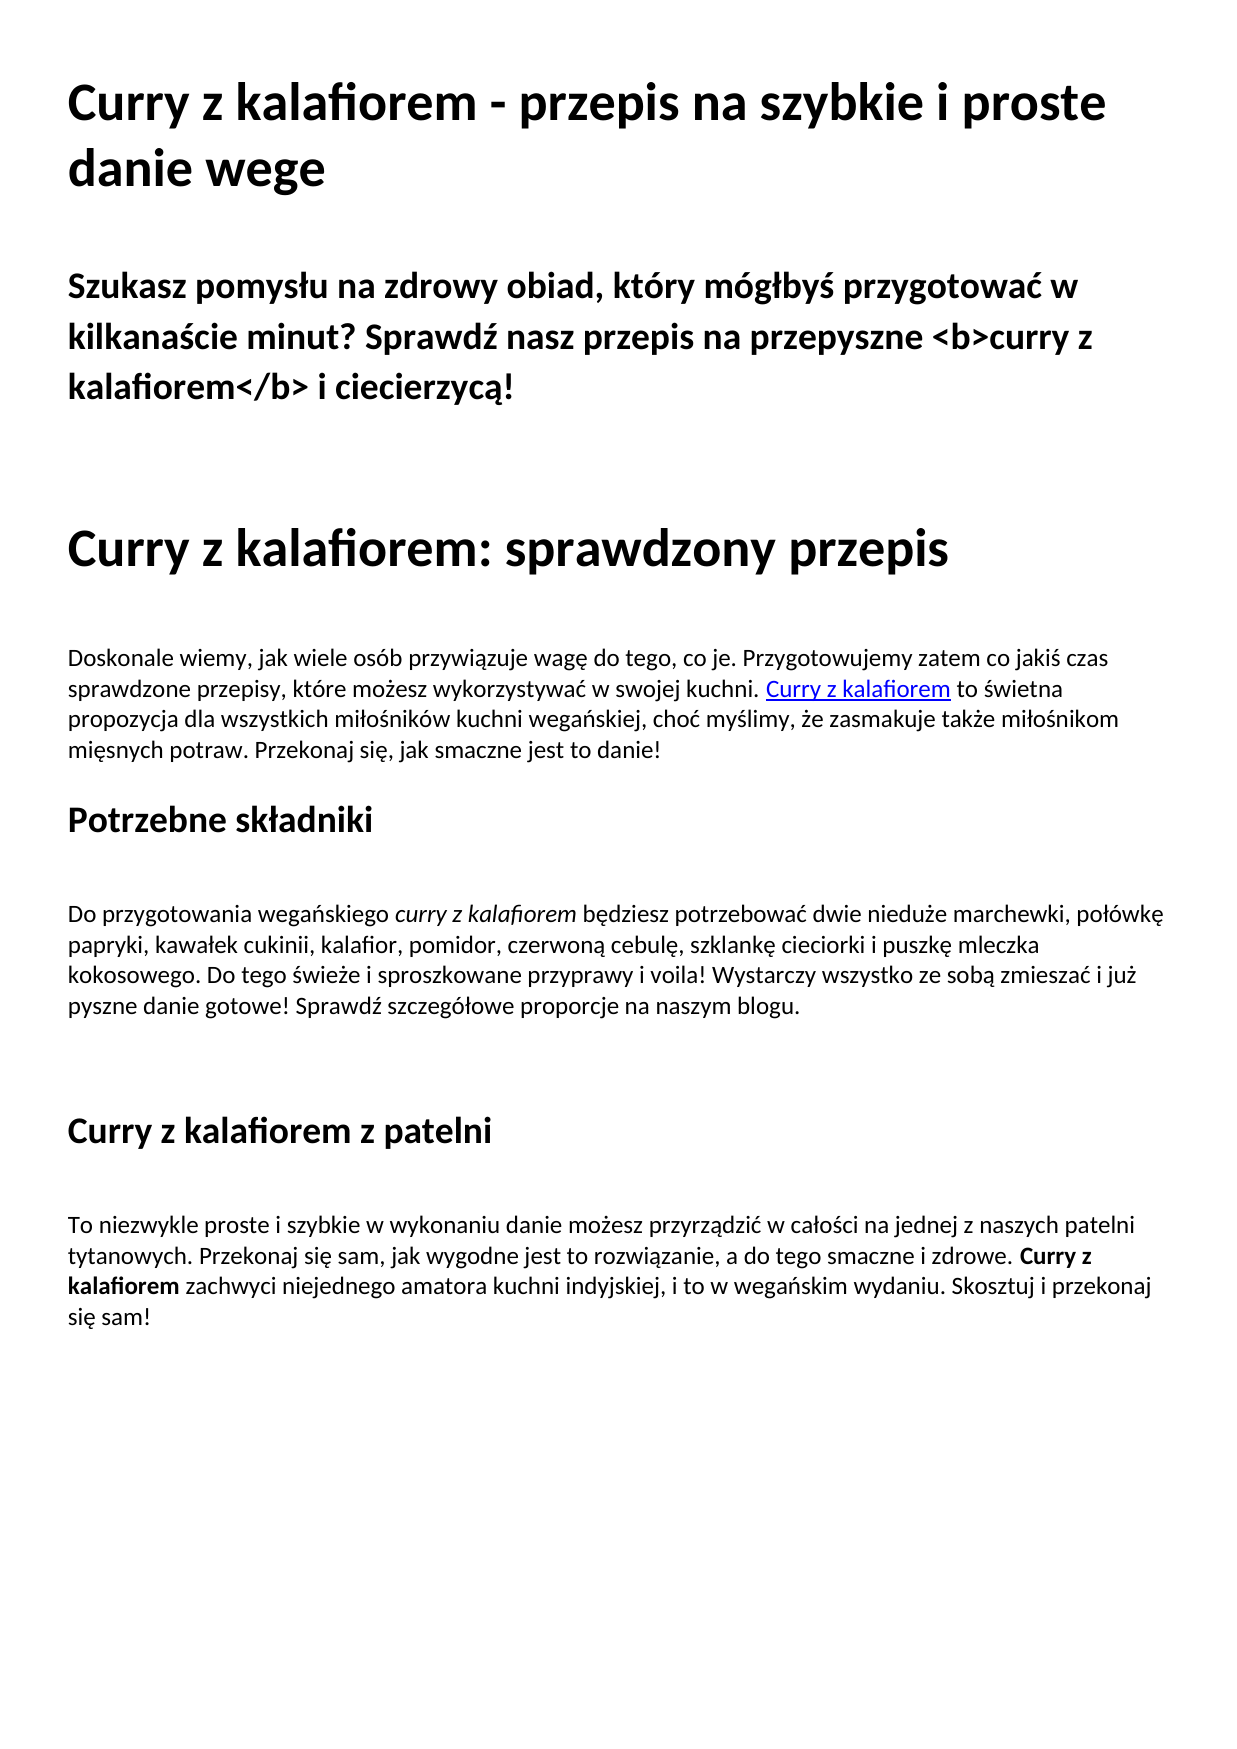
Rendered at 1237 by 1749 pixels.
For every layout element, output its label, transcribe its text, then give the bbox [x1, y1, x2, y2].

text Do przygotowania wegańskiego curry z kalafiorem będziesz potrzebować dwie nieduże marchewki, połówkę papryki, kawałek cukinii, kalafior, pomidor, czerwoną cebulę, szklankę cieciorki i puszkę mleczka kokosowego. Do tego świeże i sproszkowane przyprawy i voila! Wystarczy wszystko ze sobą zmieszać i już pyszne danie gotowe! Sprawdź szczegółowe proporcje na naszym blogu. [68, 898, 1169, 1020]
text Doskonale wiemy, jak wiele osób przywiązuje wagę do tego, co je. Przygotowujemy zatem co jakiś czas sprawdzone przepisy, które możesz wykorzystywać w swojej kuchni. Curry z kalafiorem to świetna propozycja dla wszystkich miłośników kuchni wegańskiej, choć myślimy, że zasmakuje także miłośnikom mięsnych potraw. Przekonaj się, jak smaczne jest to danie! [68, 642, 1169, 764]
text Szukasz pomysłu na zdrowy obiad, który mógłbyś przygotować w kilkanaście minut? Sprawdź nasz przepis na przepyszne <b>curry z kalafiorem</b> i ciecierzycą! [68, 262, 1169, 409]
text Curry z kalafiorem - przepis na szybkie i proste danie wege [68, 68, 1169, 200]
text To niezwykle proste i szybkie w wykonaniu danie możesz przyrządzić w całości na jednej z naszych patelni tytanowych. Przekonaj się sam, jak wygodne jest to rozwiązanie, a do tego smaczne i zdrowe. Curry z kalafiorem zachwyci niejednego amatora kuchni indyjskiej, i to w wegańskim wydaniu. Skosztuj i przekonaj się sam! [68, 1209, 1169, 1331]
text Potrzebne składniki [68, 796, 1169, 842]
text Curry z kalafiorem z patelni [68, 1107, 1169, 1153]
text Curry z kalafiorem: sprawdzony przepis [68, 514, 1169, 580]
